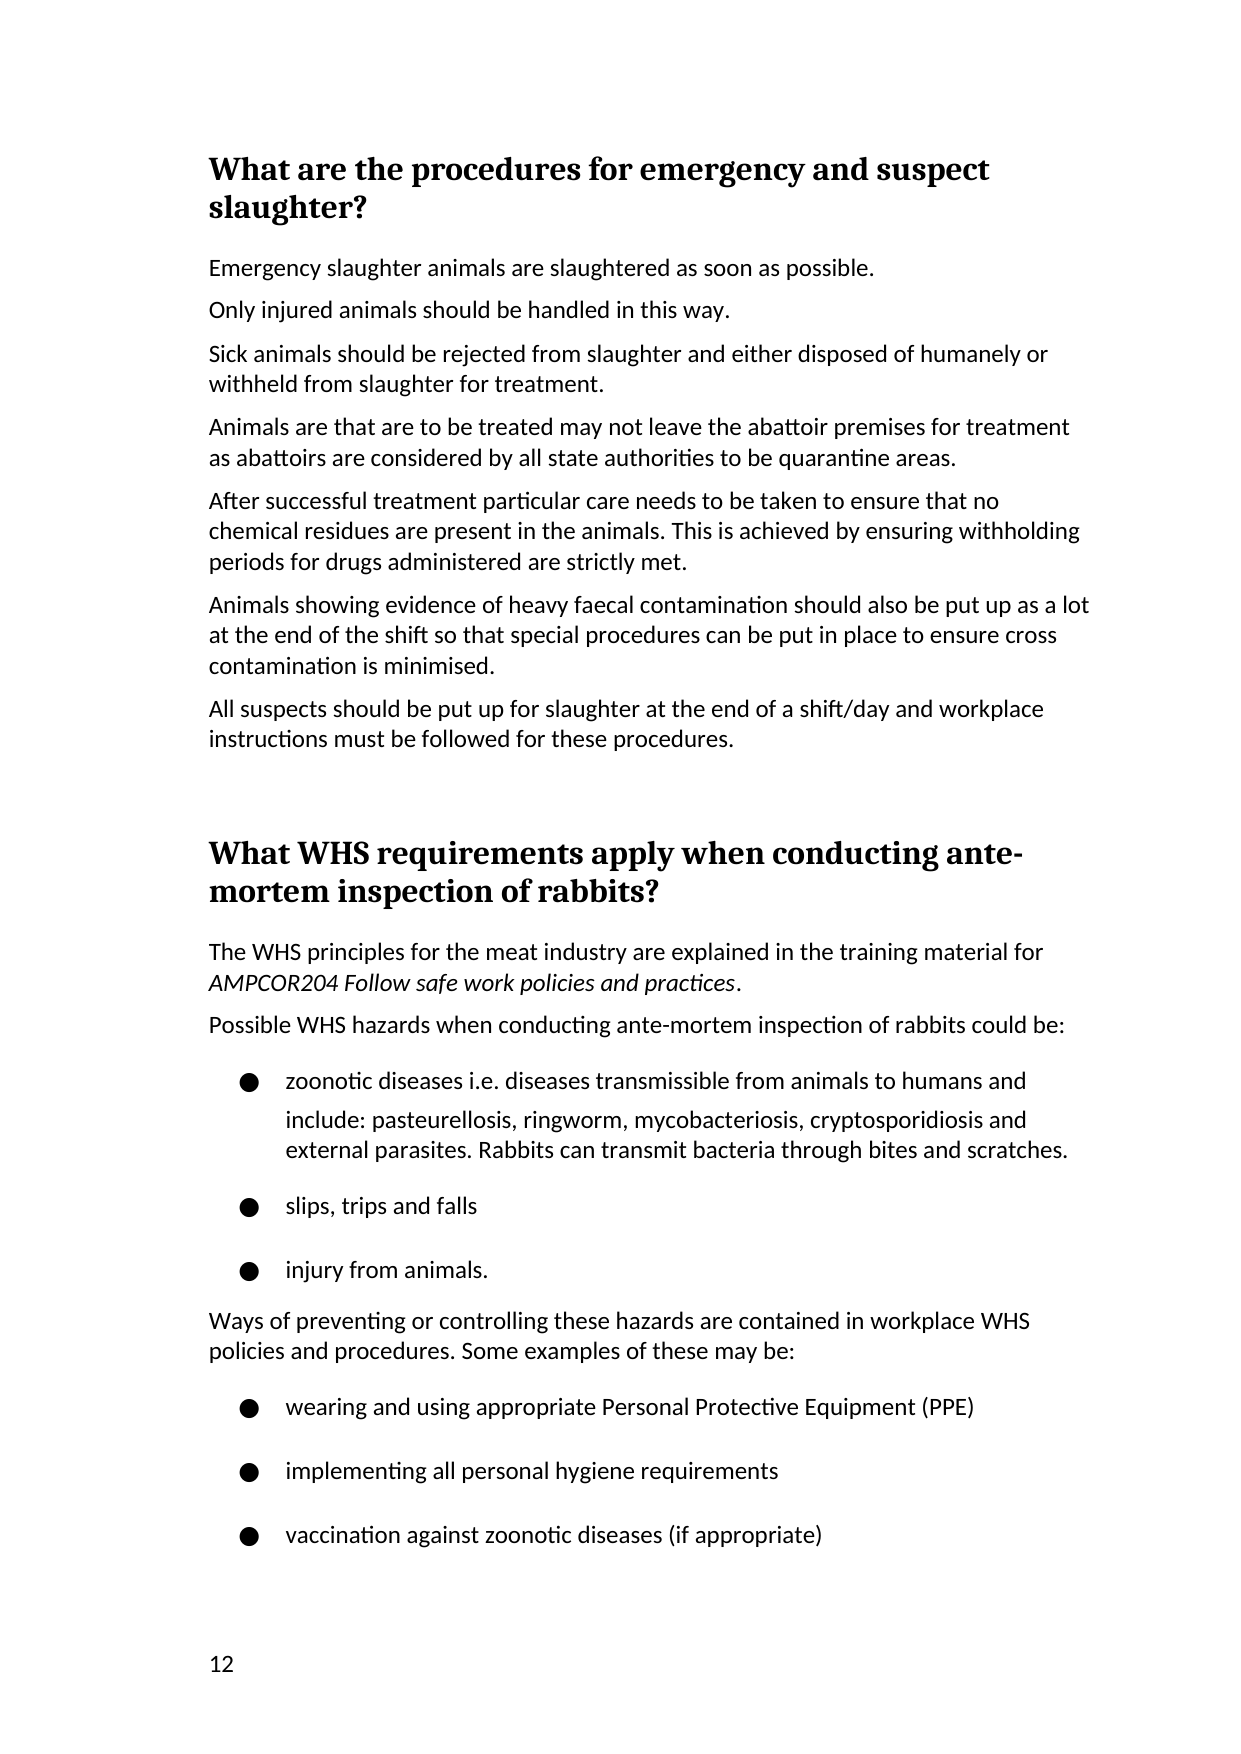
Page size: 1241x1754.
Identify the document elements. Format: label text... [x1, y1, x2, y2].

text Animals showing evidence of heavy faecal contamination should also be put up as a lot at the end of the shift so that special procedures can be put in place to ensure cross contamination is minimised. [208, 589, 1090, 680]
text What are the procedures for emergency and suspect slaughter? [208, 150, 1090, 227]
text Ways of preventing or controlling these hazards are contained in workplace WHS policies and procedures. Some examples of these may be: [208, 1305, 1090, 1366]
list implementing all personal hygiene requirements [238, 1442, 1090, 1493]
text The WHS principles for the meat industry are explained in the training material for AMPCOR204 Follow safe work policies and practices. [208, 936, 1090, 997]
text Only injured animals should be handled in this way. [208, 295, 1090, 325]
list slips, trips and falls [238, 1177, 1090, 1229]
text After successful treatment particular care needs to be taken to ensure that no chemical residues are present in the animals. This is achieved by ensuring withholding periods for drugs administered are strictly met. [208, 485, 1090, 576]
text All suspects should be put up for slaughter at the end of a shift/day and workplace instructions must be followed for these procedures. [208, 693, 1090, 754]
text Sick animals should be rejected from slaughter and either disposed of humanely or withheld from slaughter for treatment. [208, 338, 1090, 399]
list wearing and using appropriate Personal Protective Equipment (PPE) [238, 1378, 1090, 1430]
text Animals are that are to be treated may not leave the abattoir premises for treatment as abattoirs are considered by all state authorities to be quarantine areas. [208, 411, 1090, 472]
text Possible WHS hazards when conducting ante-mortem inspection of rabbits could be: [208, 1010, 1090, 1040]
text What WHS requirements apply when conducting ante-mortem inspection of rabbits? [208, 834, 1090, 911]
list injury from animals. [238, 1241, 1090, 1292]
list zoonotic diseases i.e. diseases transmissible from animals to humans and include: pasteurellosis, ringworm, mycobacteriosis, cryptosporidiosis and external parasites. Rabbits can transmit bacteria through bites and scratches. [238, 1053, 1090, 1165]
list vaccination against zoonotic diseases (if appropriate) [238, 1506, 1090, 1557]
text Emergency slaughter animals are slaughtered as soon as possible. [208, 252, 1090, 282]
